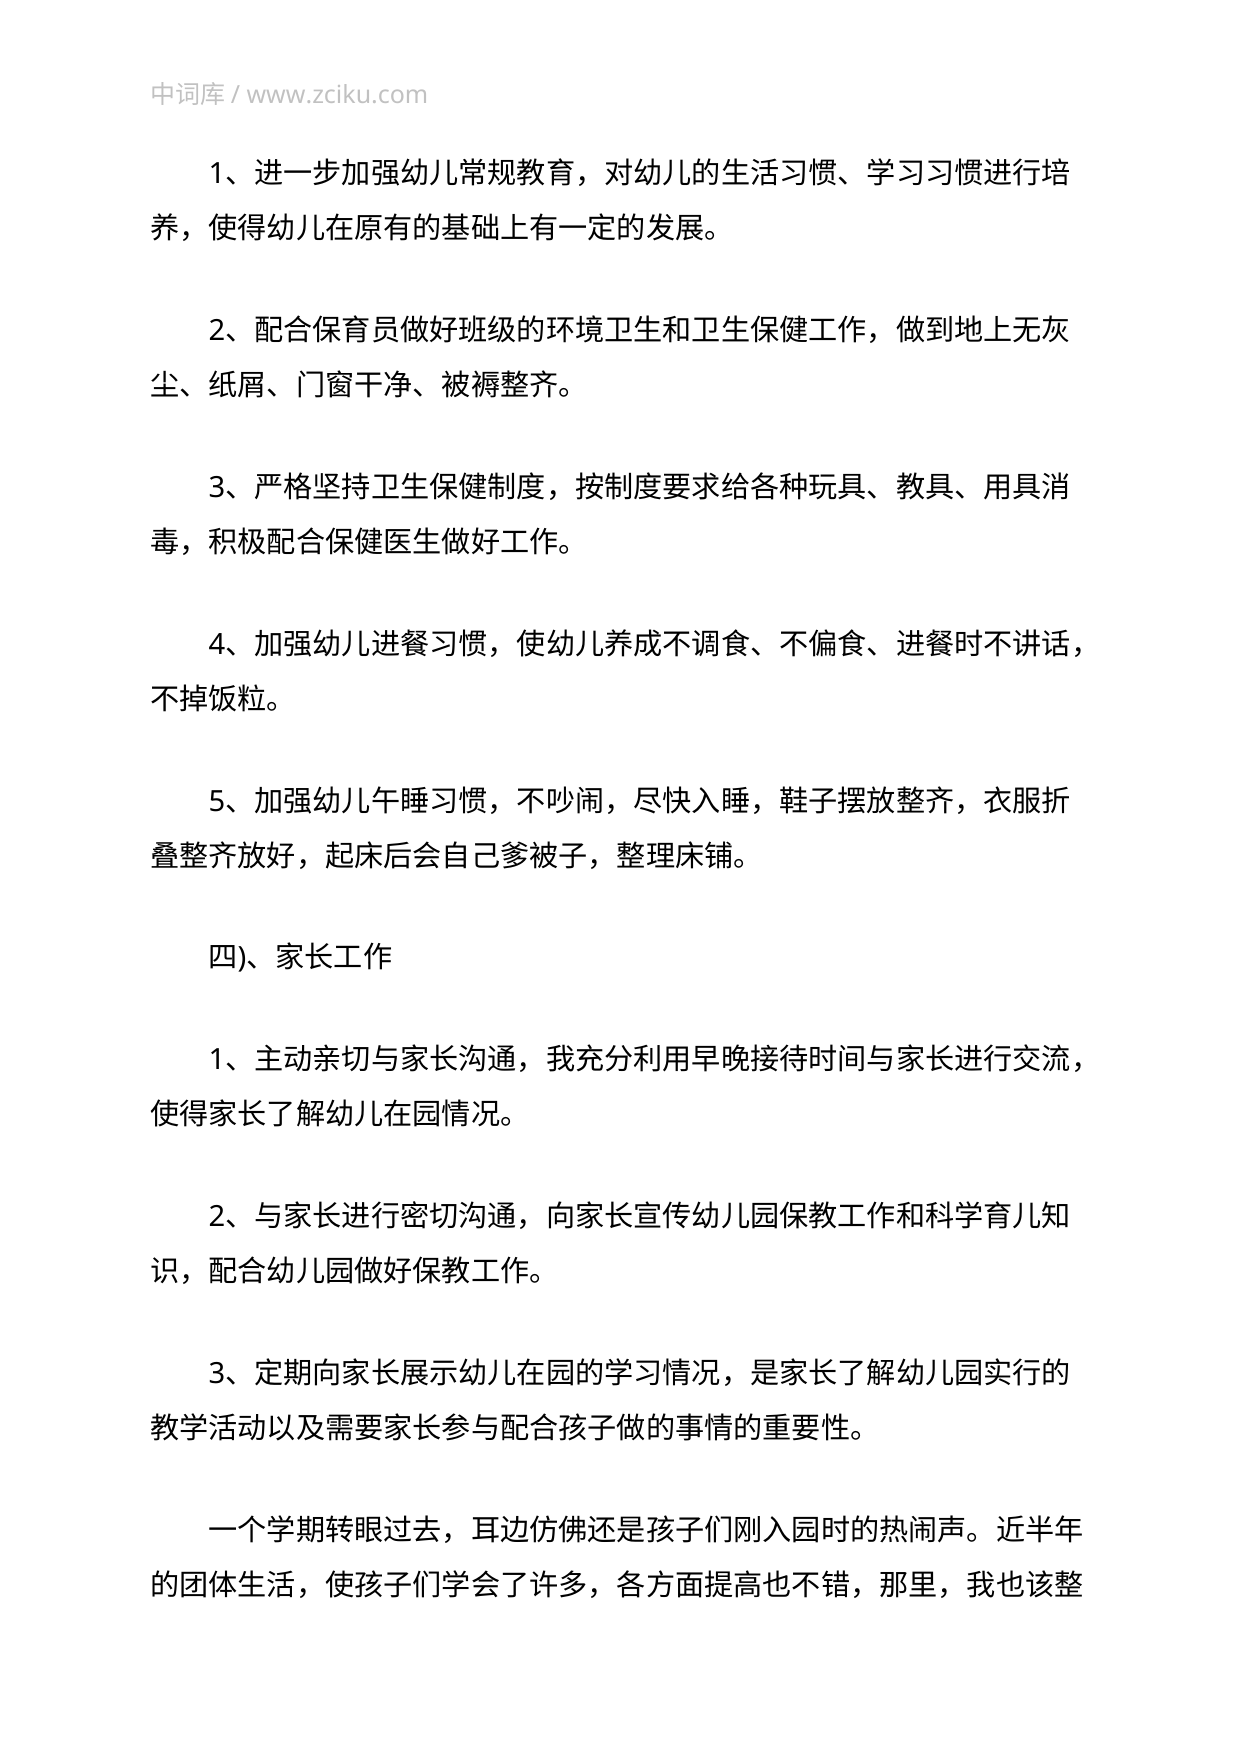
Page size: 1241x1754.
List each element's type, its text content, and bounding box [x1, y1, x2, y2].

text 2、与家长进行密切沟通，向家长宣传幼儿园保教工作和科学育儿知识，配合幼儿园做好保教工作。 [150, 1193, 1090, 1290]
text 4、加强幼儿进餐习惯，使幼儿养成不调食、不偏食、进餐时不讲话，不掉饭粒。 [150, 620, 1090, 718]
text 2、配合保育员做好班级的环境卫生和卫生保健工作，做到地上无灰尘、纸屑、门窗干净、被褥整齐。 [150, 307, 1090, 404]
text 5、加强幼儿午睡习惯，不吵闹，尽快入睡，鞋子摆放整齐，衣服折叠整齐放好，起床后会自己爹被子，整理床铺。 [150, 777, 1090, 874]
text 3、严格坚持卫生保健制度，按制度要求给各种玩具、教具、用具消毒，积极配合保健医生做好工作。 [150, 463, 1090, 561]
text 四)、家长工作 [150, 934, 1090, 976]
text 1、进一步加强幼儿常规教育，对幼儿的生活习惯、学习习惯进行培养，使得幼儿在原有的基础上有一定的发展。 [150, 150, 1090, 247]
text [150, 1506, 1090, 1603]
text 3、定期向家长展示幼儿在园的学习情况，是家长了解幼儿园实行的教学活动以及需要家长参与配合孩子做的事情的重要性。 [150, 1349, 1090, 1447]
text 1、主动亲切与家长沟通，我充分利用早晚接待时间与家长进行交流，使得家长了解幼儿在园情况。 [150, 1036, 1090, 1133]
